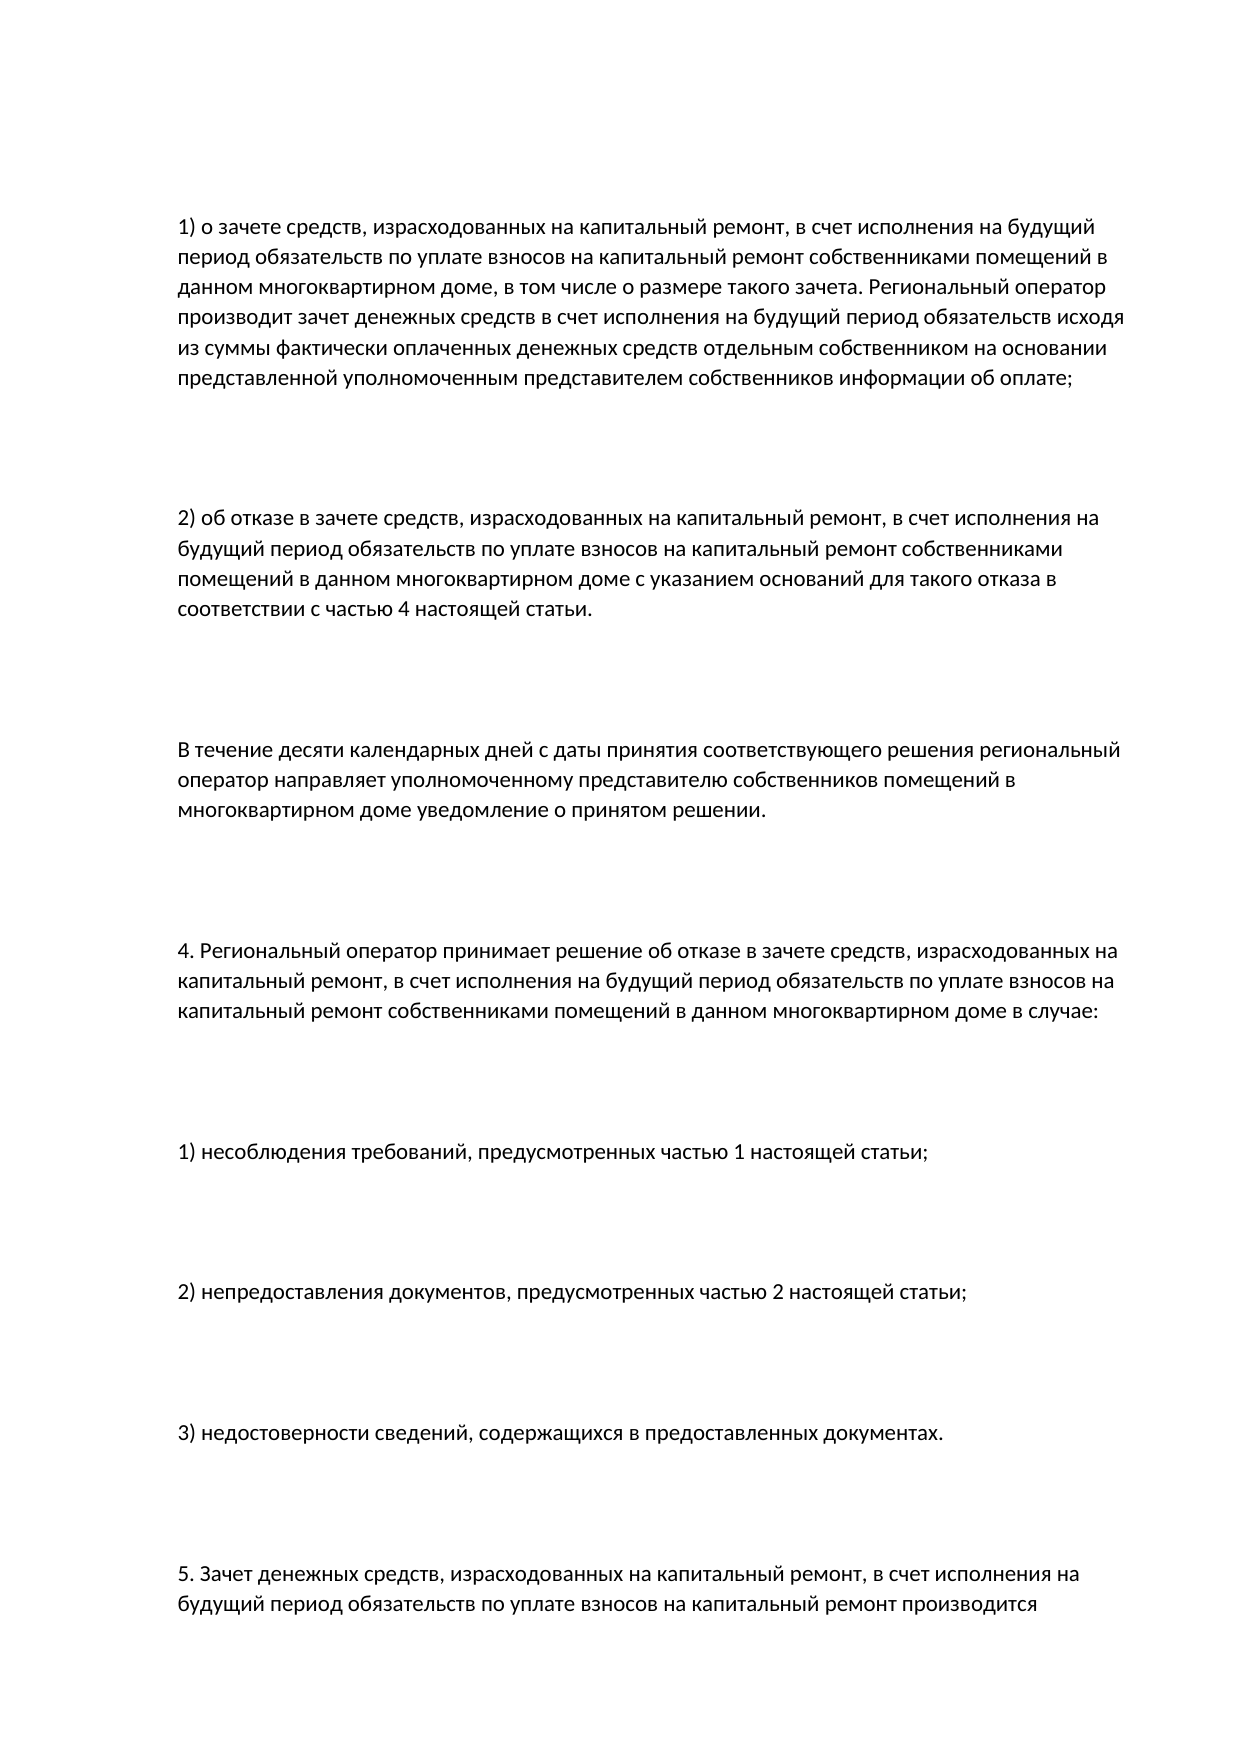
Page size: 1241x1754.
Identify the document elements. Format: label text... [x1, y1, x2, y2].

text 3) недостоверности сведений, содержащихся в предоставленных документах. [177, 1418, 1152, 1446]
text 1) несоблюдения требований, предусмотренных частью 1 настоящей статьи; [177, 1137, 1152, 1165]
text 4. Региональный оператор принимает решение об отказе в зачете средств, израсходованных на капитальный ремонт, в счет исполнения на будущий период обязательств по уплате взносов на капитальный ремонт собственниками помещений в данном многоквартирном доме в случае: [177, 936, 1152, 1024]
text 2) об отказе в зачете средств, израсходованных на капитальный ремонт, в счет исполнения на будущий период обязательств по уплате взносов на капитальный ремонт собственниками помещений в данном многоквартирном доме с указанием оснований для такого отказа в соответствии с частью 4 настоящей статьи. [177, 503, 1152, 622]
text 2) непредоставления документов, предусмотренных частью 2 настоящей статьи; [177, 1277, 1152, 1306]
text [177, 1559, 1152, 1617]
text В течение десяти календарных дней с даты принятия соответствующего решения региональный оператор направляет уполномоченному представителю собственников помещений в многоквартирном доме уведомление о принятом решении. [177, 735, 1152, 823]
text 1) о зачете средств, израсходованных на капитальный ремонт, в счет исполнения на будущий период обязательств по уплате взносов на капитальный ремонт собственниками помещений в данном многоквартирном доме, в том числе о размере такого зачета. Региональный оператор производит зачет денежных средств в счет исполнения на будущий период обязательств исходя из суммы фактически оплаченных денежных средств отдельным собственником на основании представленной уполномоченным представителем собственников информации об оплате; [177, 212, 1152, 391]
